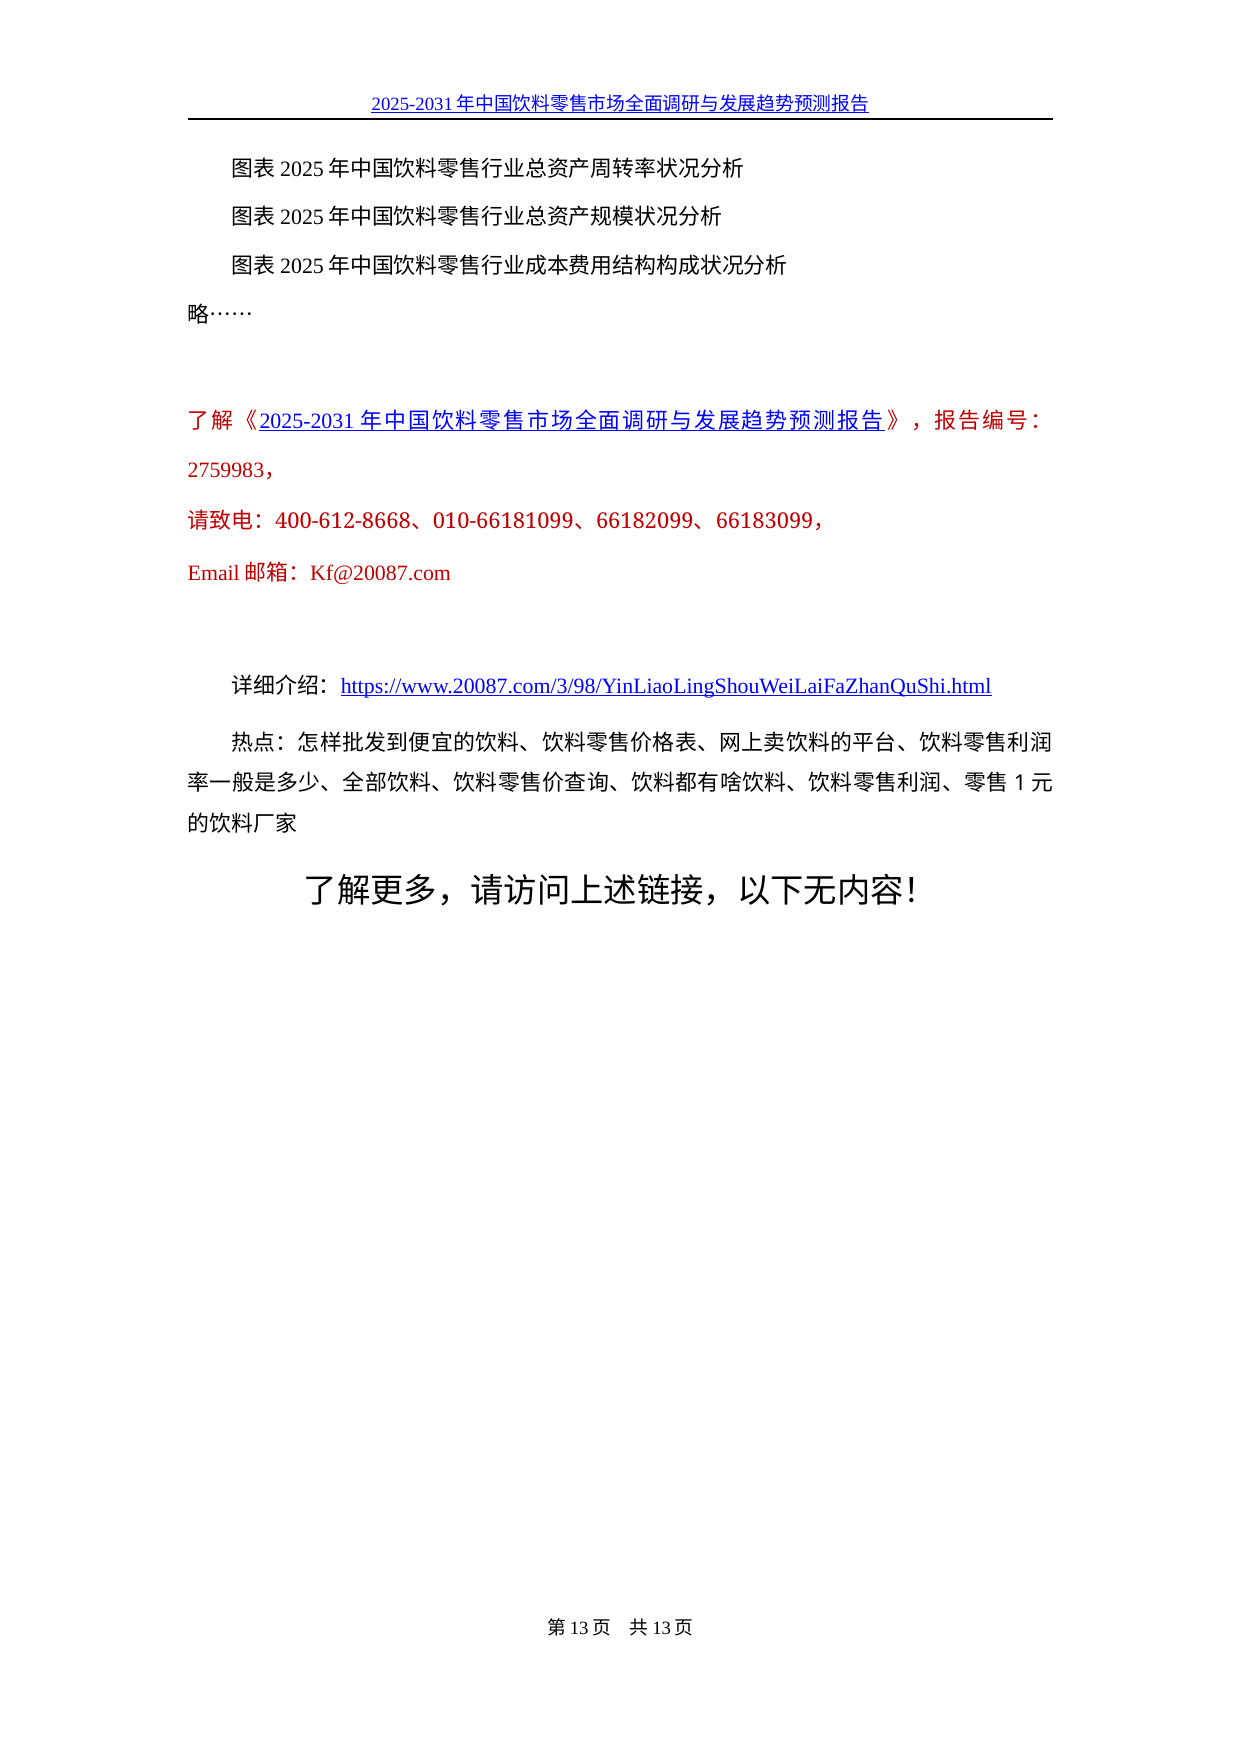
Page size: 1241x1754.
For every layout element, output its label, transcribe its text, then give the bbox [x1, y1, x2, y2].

text 请致电：400-612-8668、010-66181099、66182099、66183099， [187, 503, 1053, 536]
text 了解《2025-2031年中国饮料零售市场全面调研与发展趋势预测报告》，报告编号：2759983， [187, 403, 1053, 484]
title 了解更多，请访问上述链接，以下无内容！ [187, 856, 1053, 921]
text Email邮箱：Kf@20087.com [187, 555, 1053, 587]
text 热点：怎样批发到便宜的饮料、饮料零售价格表、网上卖饮料的平台、饮料零售利润率一般是多少、全部饮料、饮料零售价查询、饮料都有啥饮料、饮料零售利润、零售1元的饮料厂家 [187, 724, 1053, 838]
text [187, 150, 1053, 329]
text 详细介绍：https://www.20087.com/3/98/YinLiaoLingShouWeiLaiFaZhanQuShi.html [187, 668, 1053, 700]
